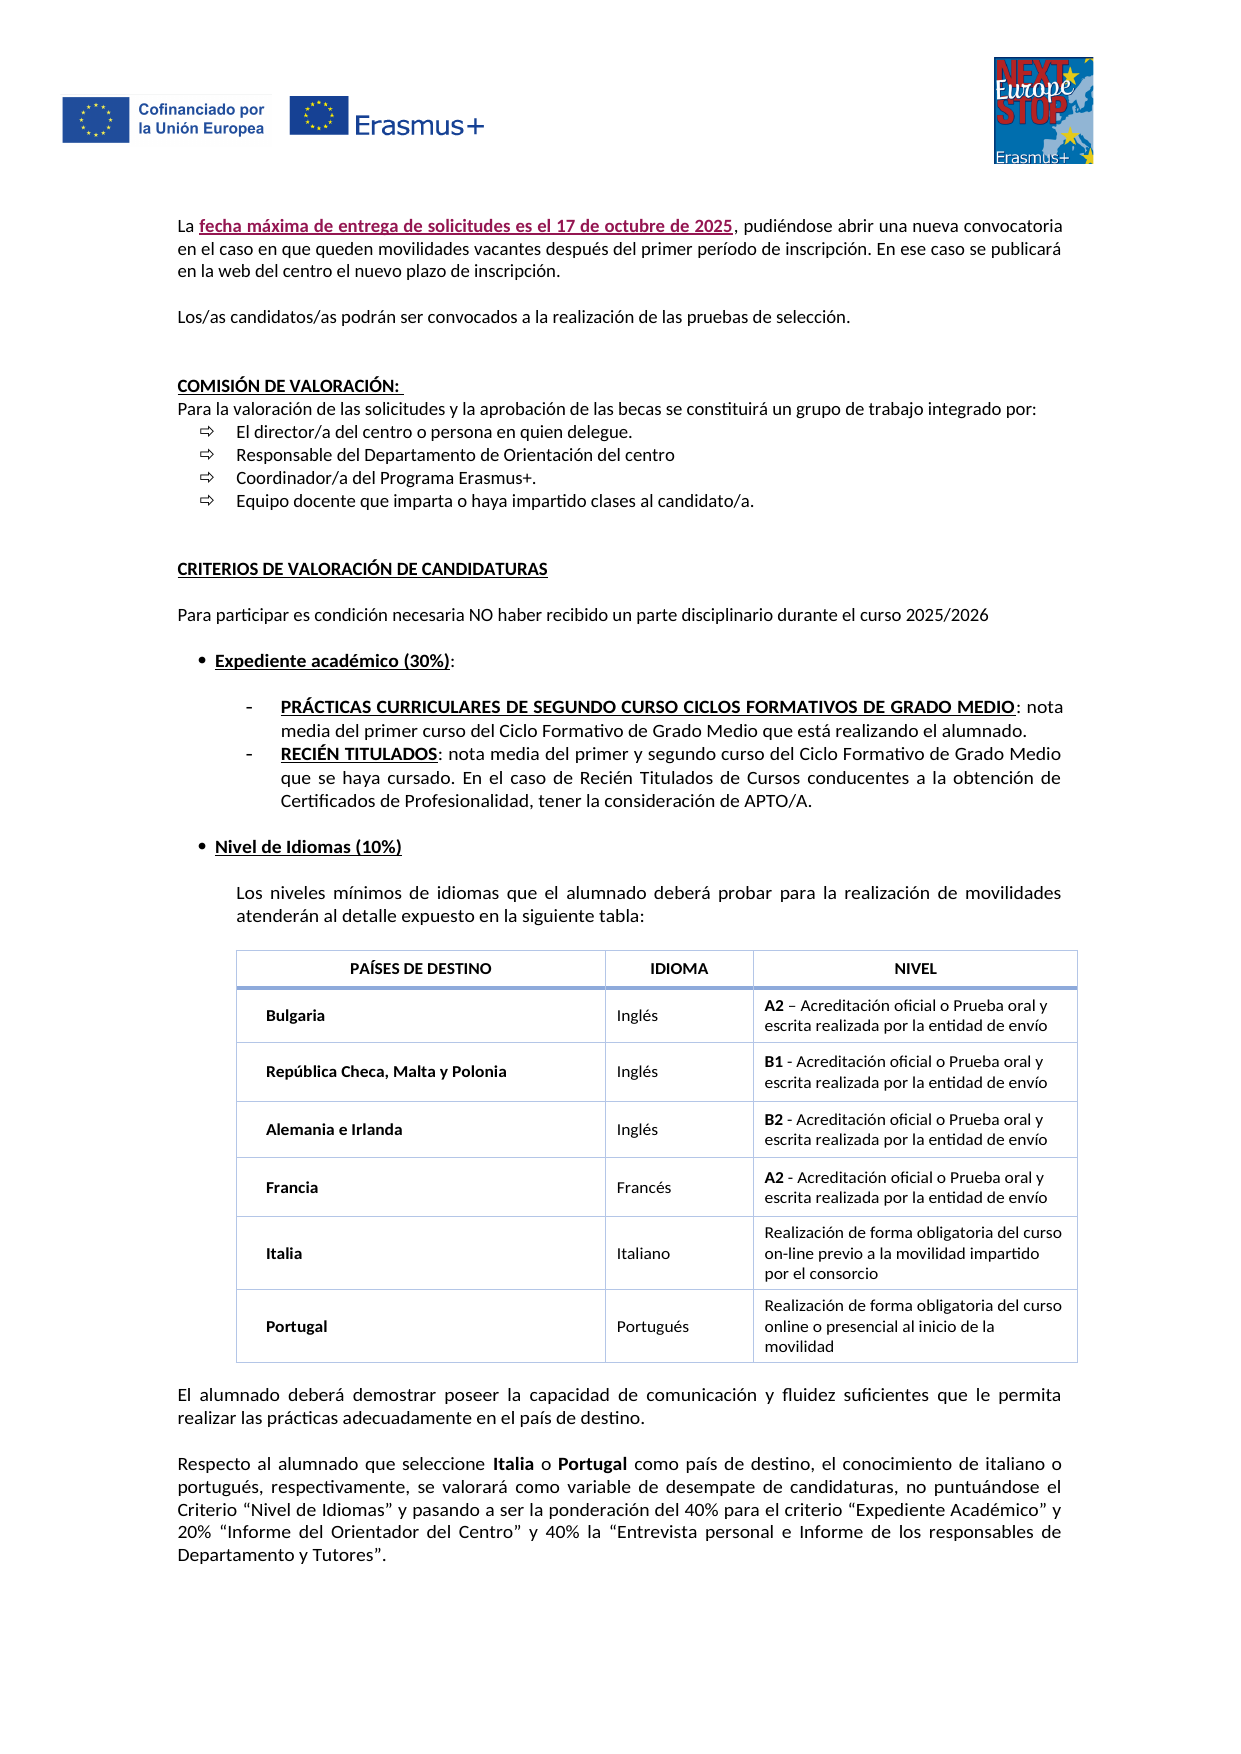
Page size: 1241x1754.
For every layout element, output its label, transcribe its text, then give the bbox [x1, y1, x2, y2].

table_cell Portugal [237, 1290, 605, 1362]
table_cell Realización de forma obligatoria del curso on-line previo a la movilidad impartido por el consorcio [754, 1217, 1077, 1289]
text Los niveles mínimos de idiomas que el alumnado deberá probar para la realización de movilidades atenderán al detalle expuesto en la siguiente tabla: [236, 881, 1063, 927]
text La fecha máxima de entrega de solicitudes es el 17 de octubre de 2025, pudiéndose abrir una nueva convocatoria en el caso en que queden movilidades vacantes después del primer período de inscripción. En ese caso se publicará en la web del centro el nuevo plazo de inscripción. [177, 214, 1063, 283]
table_cell A2 – Acreditación oficial o Prueba oral y escrita realizada por la entidad de envío [754, 990, 1077, 1042]
subtitle Nivel de Idiomas (10%) [199, 835, 1063, 858]
table_cell Inglés [606, 1102, 753, 1157]
table_cell Italia [237, 1217, 605, 1289]
list Equipo docente que imparta o haya impartido clases al candidato/a. [199, 489, 1063, 512]
table_header PAÍSES DE DESTINO [237, 951, 605, 986]
table_cell A2 - Acreditación oficial o Prueba oral y escrita realizada por la entidad de envío [754, 1158, 1077, 1216]
text El alumnado deberá demostrar poseer la capacidad de comunicación y fluidez suficientes que le permita realizar las prácticas adecuadamente en el país de destino. [177, 1383, 1063, 1429]
list Responsable del Departamento de Orientación del centro [199, 443, 1063, 466]
table_cell B1 - Acreditación oficial o Prueba oral y escrita realizada por la entidad de envío [754, 1043, 1077, 1101]
table_cell República Checa, Malta y Polonia [237, 1043, 605, 1101]
table_cell Portugués [606, 1290, 753, 1362]
list RECIÉN TITULADOS: nota media del primer y segundo curso del Ciclo Formativo de Grado Medio que se haya cursado. En el caso de Recién Titulados de Cursos conducentes a la obtención de Certificados de Profesionalidad, tener la consideración de APTO/A. [243, 742, 1063, 812]
text Los/as candidatos/as podrán ser convocados a la realización de las pruebas de selección. [177, 306, 1063, 328]
text CRITERIOS DE VALORACIÓN DE CANDIDATURAS [177, 558, 1063, 581]
table_cell Italiano [606, 1217, 753, 1289]
table_header NIVEL [754, 951, 1077, 986]
table_cell Alemania e Irlanda [237, 1102, 605, 1157]
table_cell B2 - Acreditación oficial o Prueba oral y escrita realizada por la entidad de envío [754, 1102, 1077, 1157]
table_header IDIOMA [606, 951, 753, 986]
text Respecto al alumnado que seleccione Italia o Portugal como país de destino, el conocimiento de italiano o portugués, respectivamente, se valorará como variable de desempate de candidaturas, no puntuándose el Criterio “Nivel de Idiomas” y pasando a ser la ponderación del 40% para el criterio “Expediente Académico” y 20% “Informe del Orientador del Centro” y 40% la “Entrevista personal e Informe de los responsables de Departamento y Tutores”. [177, 1452, 1063, 1567]
list PRÁCTICAS CURRICULARES DE SEGUNDO CURSO CICLOS FORMATIVOS DE GRADO MEDIO: nota media del primer curso del Ciclo Formativo de Grado Medio que está realizando el alumnado. [243, 695, 1063, 742]
table_cell Francés [606, 1158, 753, 1216]
list Coordinador/a del Programa Erasmus+. [199, 466, 1063, 489]
table_cell Inglés [606, 990, 753, 1042]
list El director/a del centro o persona en quien delegue. [199, 420, 1063, 443]
text Para participar es condición necesaria NO haber recibido un parte disciplinario durante el curso 2025/2026 [177, 603, 1063, 626]
table_cell Bulgaria [237, 990, 605, 1042]
text Para la valoración de las solicitudes y la aprobación de las becas se constituirá un grupo de trabajo integrado por: [177, 397, 1063, 420]
table_cell Francia [237, 1158, 605, 1216]
table_cell Realización de forma obligatoria del curso online o presencial al inicio de la movilidad [754, 1290, 1077, 1362]
text COMISIÓN DE VALORACIÓN: [177, 374, 1063, 397]
picture [60, 94, 272, 147]
table_cell Inglés [606, 1043, 753, 1101]
subtitle Expediente académico (30%): [199, 649, 1063, 672]
picture [289, 88, 496, 146]
